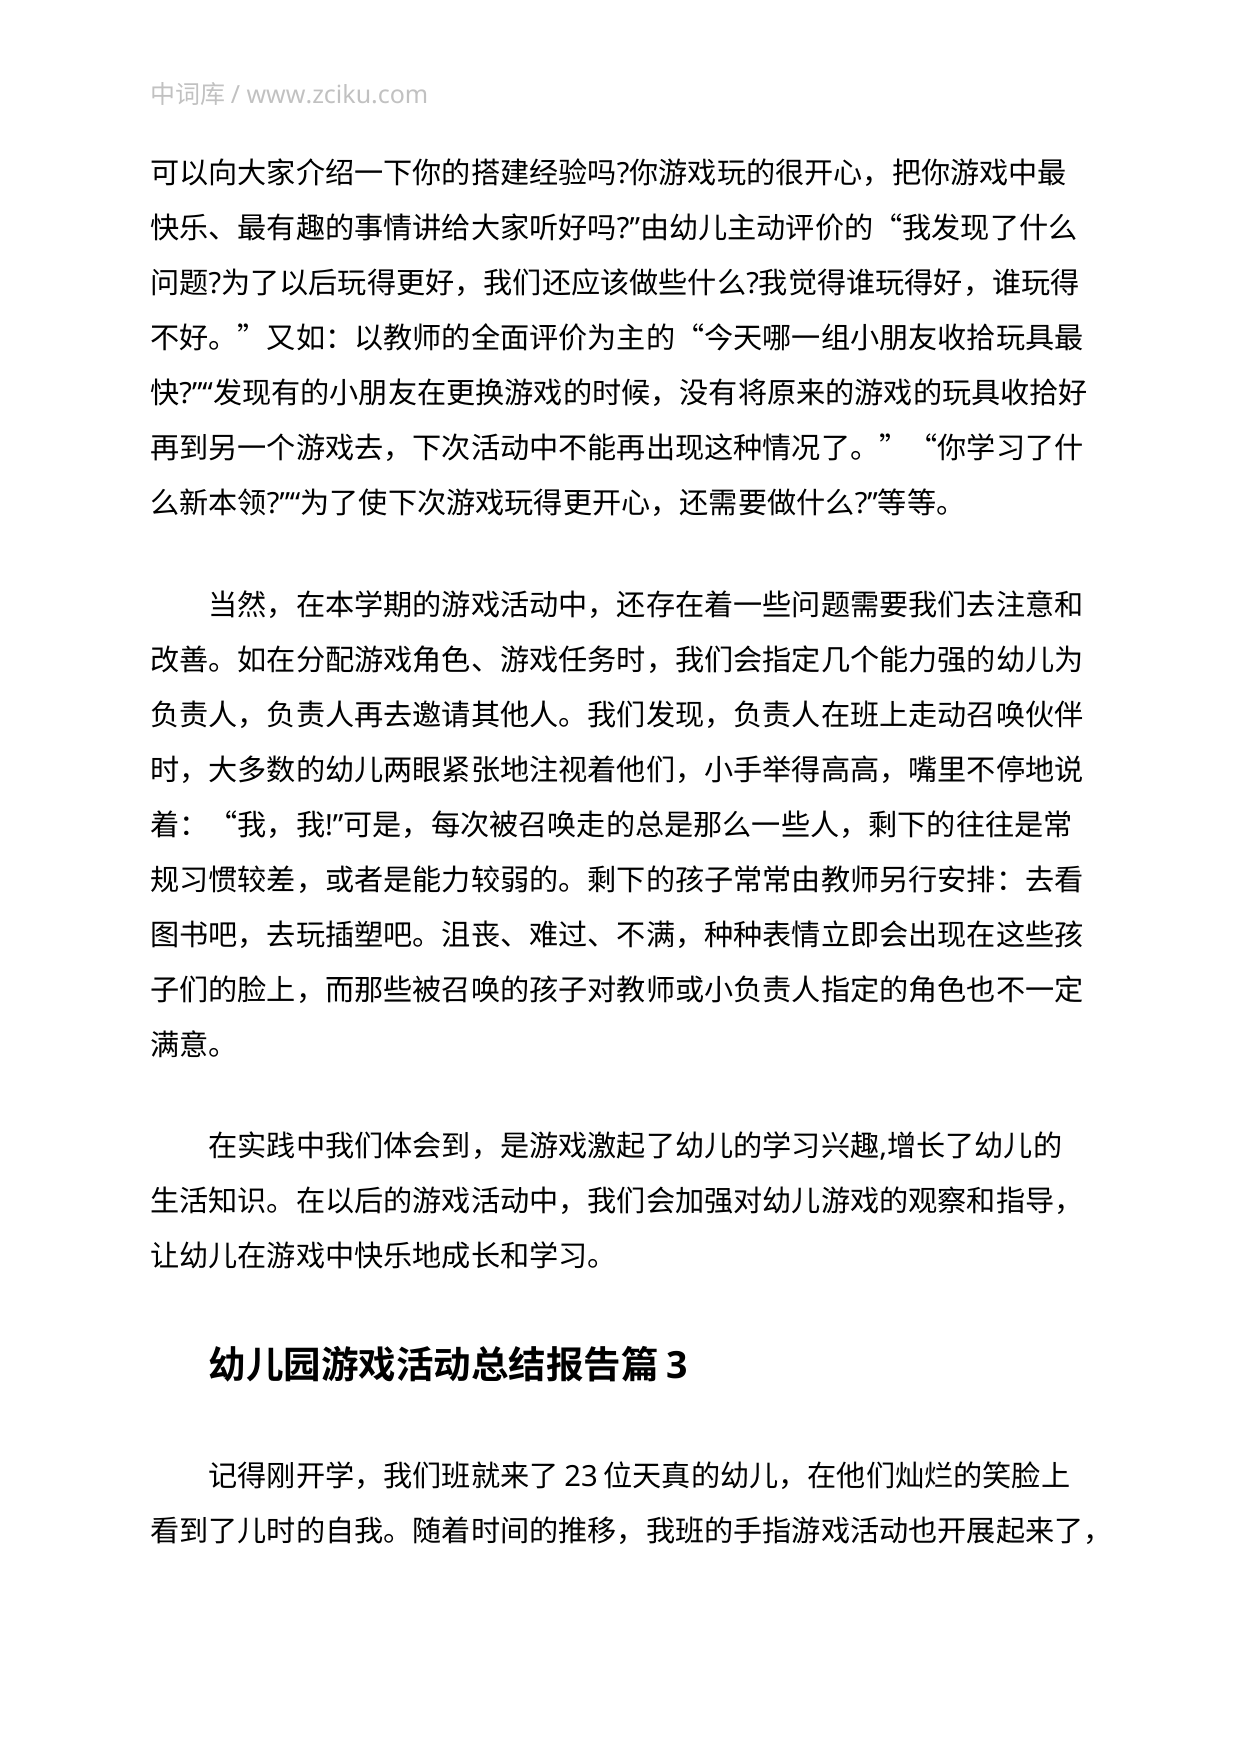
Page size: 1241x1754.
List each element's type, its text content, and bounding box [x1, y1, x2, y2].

text 当然，在本学期的游戏活动中，还存在着一些问题需要我们去注意和改善。如在分配游戏角色、游戏任务时，我们会指定几个能力强的幼儿为负责人，负责人再去邀请其他人。我们发现，负责人在班上走动召唤伙伴时，大多数的幼儿两眼紧张地注视着他们，小手举得高高，嘴里不停地说着：“我，我!”可是，每次被召唤走的总是那么一些人，剩下的往往是常规习惯较差，或者是能力较弱的。剩下的孩子常常由教师另行安排：去看图书吧，去玩插塑吧。沮丧、难过、不满，种种表情立即会出现在这些孩子们的脸上，而那些被召唤的孩子对教师或小负责人指定的角色也不一定满意。 [150, 582, 1090, 1063]
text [150, 1452, 1090, 1549]
text 在实践中我们体会到，是游戏激起了幼儿的学习兴趣,增长了幼儿的生活知识。在以后的游戏活动中，我们会加强对幼儿游戏的观察和指导，让幼儿在游戏中快乐地成长和学习。 [150, 1123, 1090, 1275]
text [150, 150, 1090, 522]
text 幼儿园游戏活动总结报告篇3 [150, 1334, 1090, 1389]
